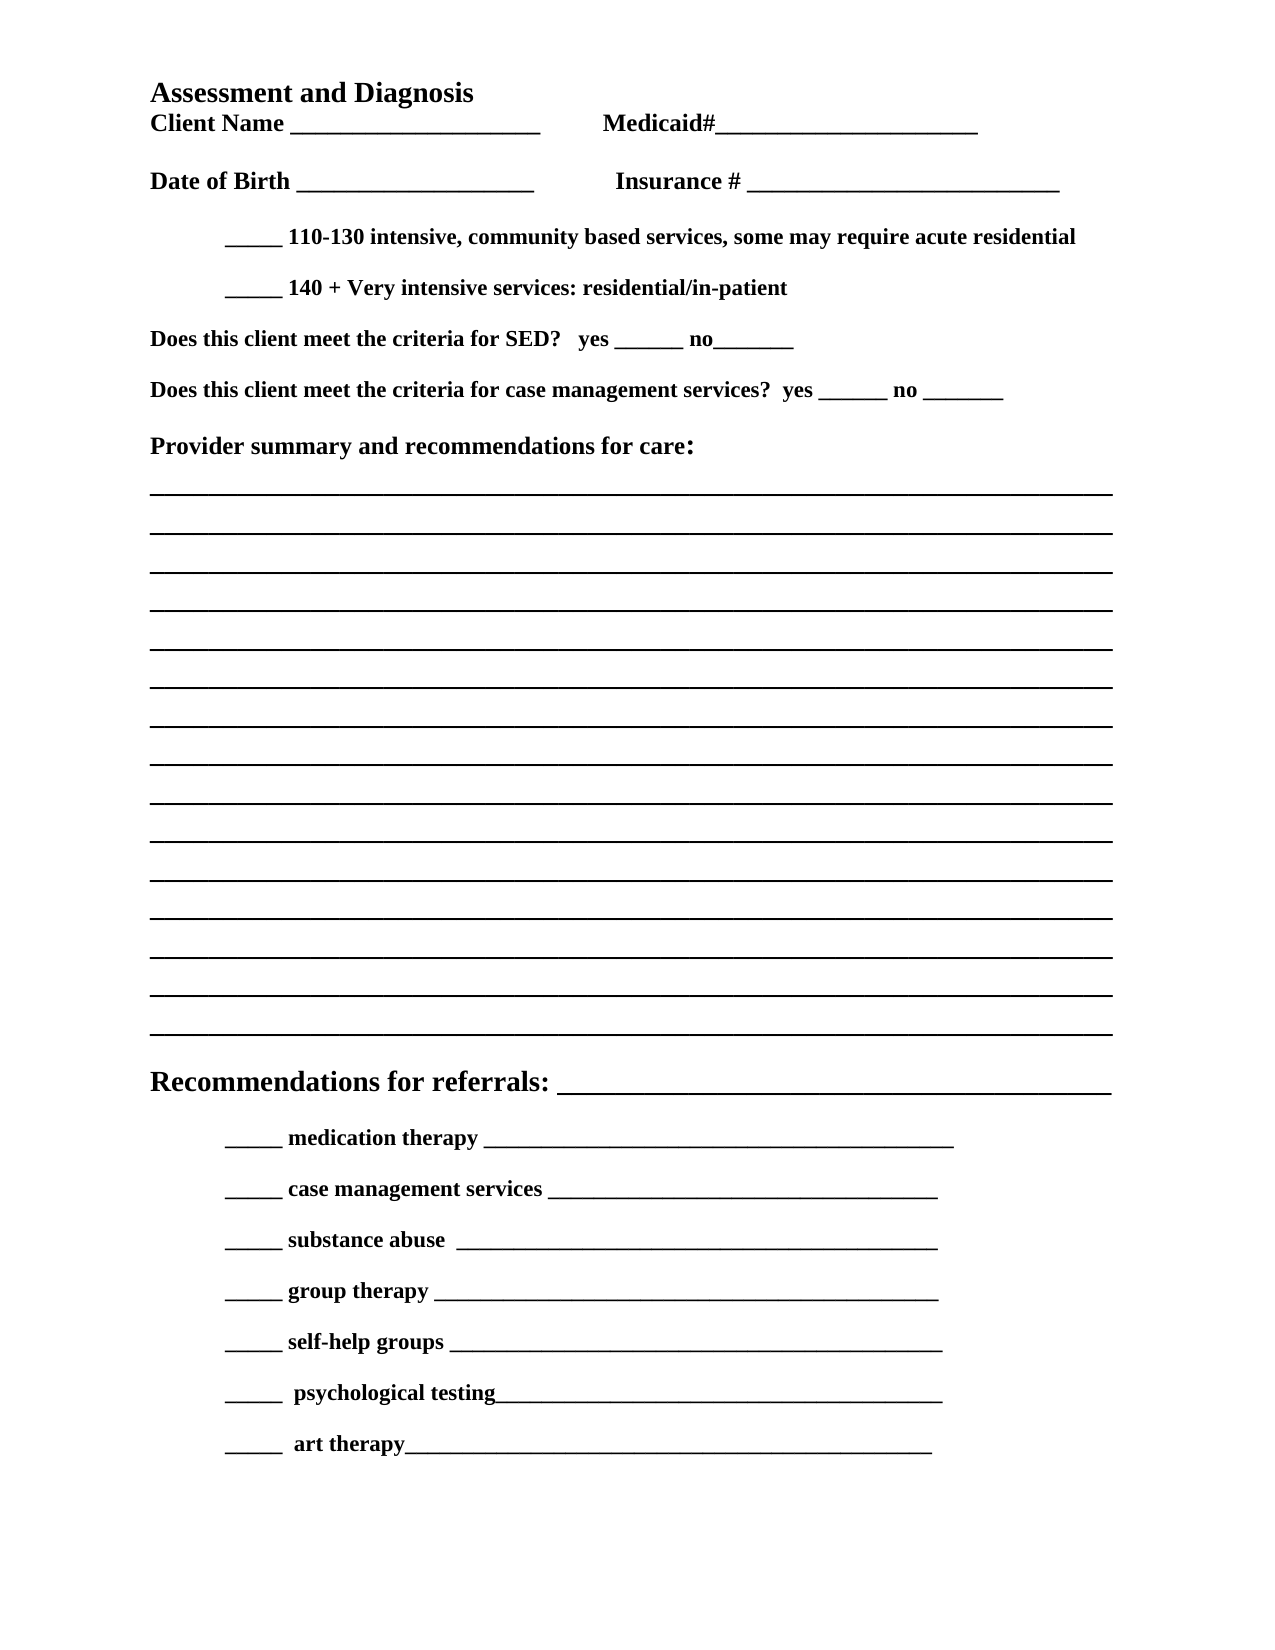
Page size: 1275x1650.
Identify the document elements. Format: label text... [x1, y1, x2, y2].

text _____ medication therapy _________________________________________ [150, 1124, 1125, 1150]
text Provider summary and recommendations for care: ______________________________________________________________________________________________________________________________________________________________________________________________________________________________________________________________________________________________________________________________________________________________________________________________________________________________________________________________________________________________________________________________________________________________________________________________________________________________________________________________________________________________________________________________________________________________________________________________________________________________________________________________________________________________________________________________________________________________________________________________________________________________ [150, 427, 1125, 1039]
text Recommendations for referrals: ______________________________________ [150, 1064, 1125, 1098]
text Does this client meet the criteria for SED? yes ______ no_______ [150, 325, 1125, 351]
text Does this client meet the criteria for case management services? yes ______ no _______ [150, 376, 1125, 402]
text _____ group therapy ____________________________________________ [150, 1277, 1125, 1303]
text _____ 140 + Very intensive services: residential/in-patient [150, 274, 1125, 300]
text _____ self-help groups ___________________________________________ [150, 1328, 1125, 1354]
text _____ 110-130 intensive, community based services, some may require acute residential [150, 223, 1125, 249]
text _____ case management services __________________________________ [150, 1175, 1125, 1201]
text _____ psychological testing_______________________________________ [150, 1379, 1125, 1405]
text _____ art therapy______________________________________________ [150, 1430, 1125, 1456]
text _____ substance abuse __________________________________________ [150, 1226, 1125, 1252]
